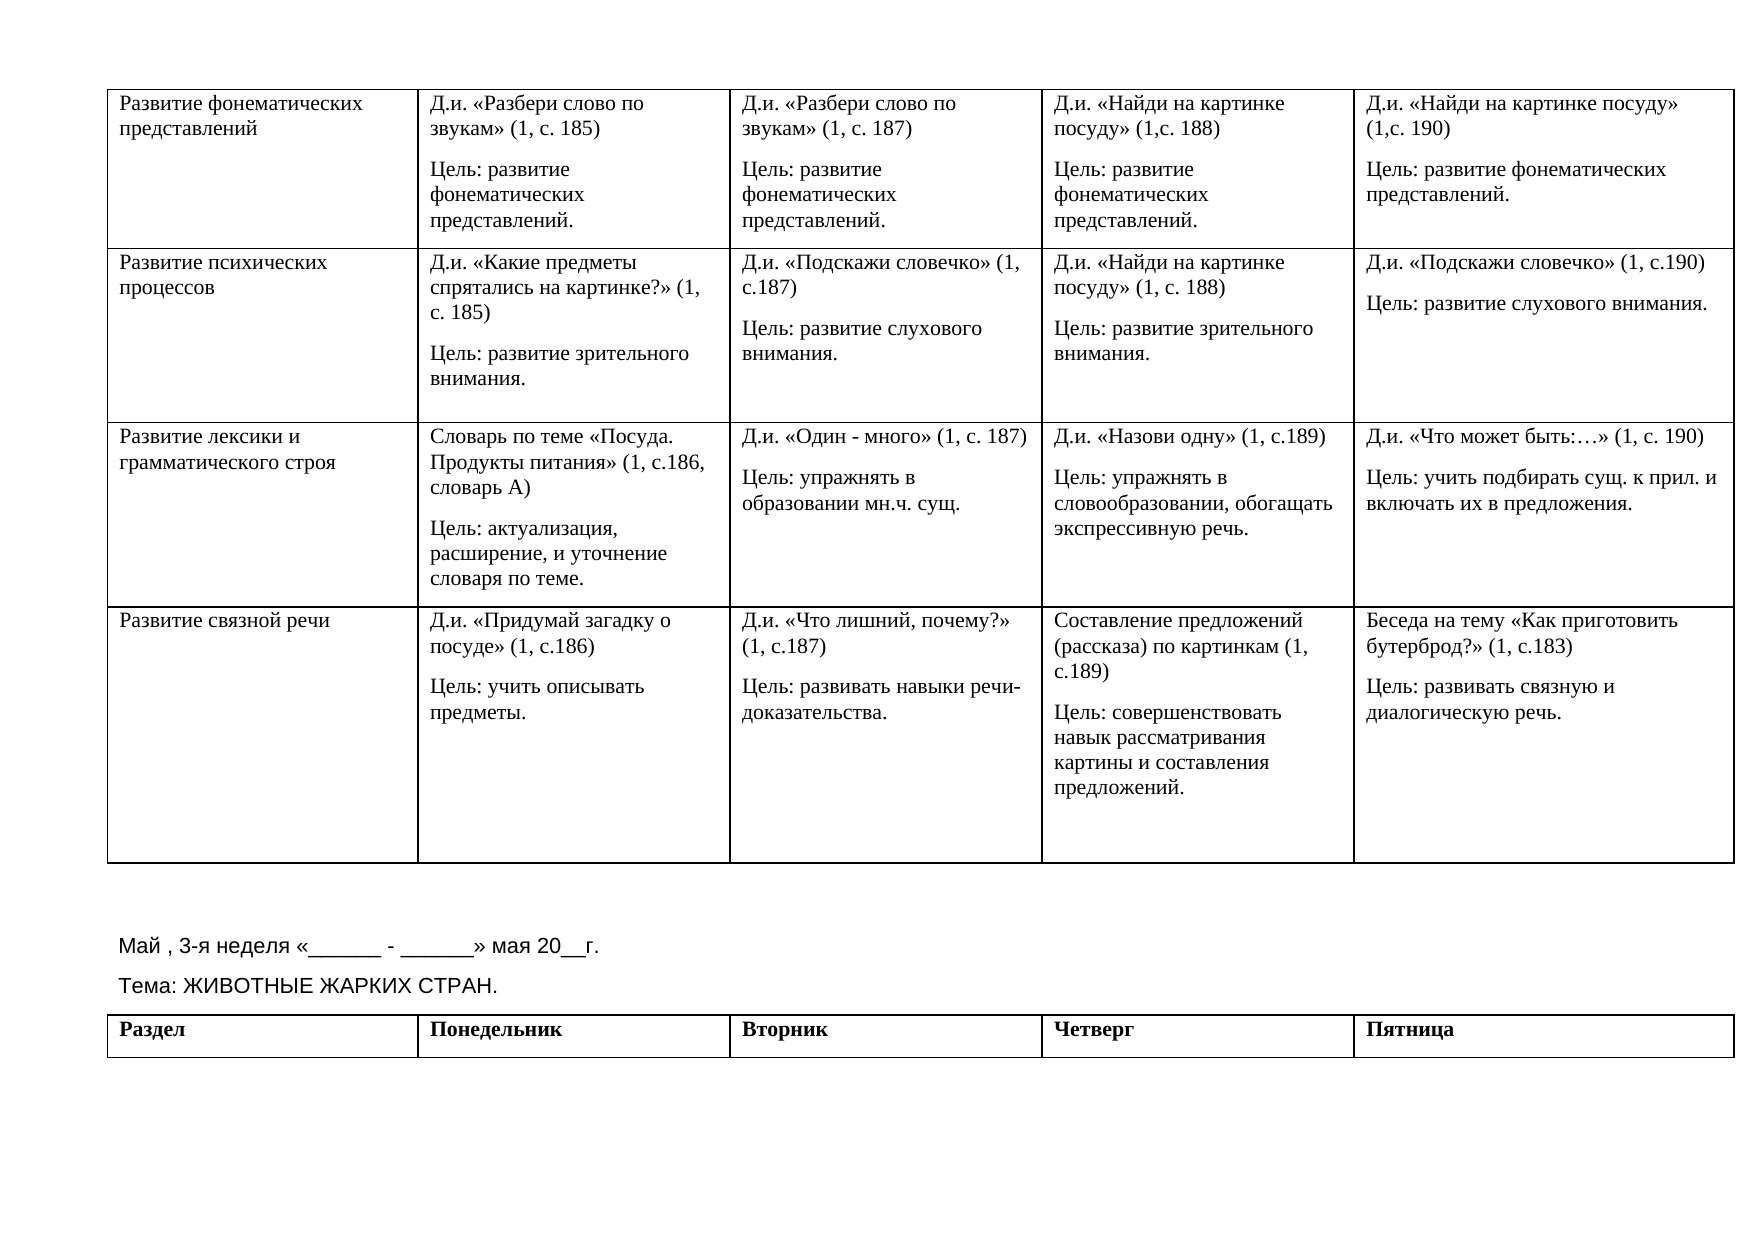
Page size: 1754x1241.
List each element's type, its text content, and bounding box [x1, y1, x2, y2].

table_cell Д.и. «Найди на картинке посуду» (1, с. 188) Цель: развитие зрительного внимания. [1043, 249, 1353, 422]
table_header Раздел [108, 1016, 417, 1057]
table_header Вторник [731, 1016, 1041, 1057]
table_cell Д.и. «Разбери слово по звукам» (1, с. 187) Цель: развитие фонематических представлений. [731, 90, 1041, 247]
table_cell Д.и. «Найди на картинке посуду» (1,с. 190) Цель: развитие фонематических представлений. [1355, 90, 1733, 247]
table_header Пятница [1355, 1016, 1733, 1057]
table_cell Д.и. «Назови одну» (1, с.189) Цель: упражнять в словообразовании, обогащать экспрессивную речь. [1043, 423, 1353, 606]
text Тема: ЖИВОТНЫЕ ЖАРКИХ СТРАН. [118, 973, 1636, 998]
table_cell Развитие лексики и грамматического строя [108, 423, 417, 606]
table_cell Д.и. «Один - много» (1, с. 187) Цель: упражнять в образовании мн.ч. сущ. [731, 423, 1041, 606]
table_cell Д.и. «Подскажи словечко» (1, с.190) Цель: развитие слухового внимания. [1355, 249, 1733, 422]
table_cell Словарь по теме «Посуда. Продукты питания» (1, с.186, словарь А) Цель: актуализация, расширение, и уточнение словаря по теме. [419, 423, 729, 606]
table_cell Развитие связной речи [108, 608, 417, 862]
table_cell Развитие фонематических представлений [108, 90, 417, 247]
table_cell Д.и. «Придумай загадку о посуде» (1, с.186) Цель: учить описывать предметы. [419, 608, 729, 862]
table_header Понедельник [419, 1016, 729, 1057]
table_cell Д.и. «Найди на картинке посуду» (1,с. 188) Цель: развитие фонематических представлений. [1043, 90, 1353, 247]
table_cell Д.и. «Что лишний, почему?» (1, с.187) Цель: развивать навыки речи-доказательства. [731, 608, 1041, 862]
text Май , 3-я неделя «______ - ______» мая 20__г. [118, 932, 1636, 958]
table_cell Д.и. «Подскажи словечко» (1, с.187) Цель: развитие слухового внимания. [731, 249, 1041, 422]
table_cell Составление предложений (рассказа) по картинкам (1, с.189) Цель: совершенствовать навык рассматривания картины и составления предложений. [1043, 608, 1353, 862]
table_cell Д.и. «Какие предметы спрятались на картинке?» (1, с. 185) Цель: развитие зрительного внимания. [419, 249, 729, 422]
table_cell Д.и. «Разбери слово по звукам» (1, с. 185) Цель: развитие фонематических представлений. [419, 90, 729, 247]
table_cell Д.и. «Что может быть:…» (1, с. 190) Цель: учить подбирать сущ. к прил. и включать их в предложения. [1355, 423, 1733, 606]
table_header Четверг [1043, 1016, 1353, 1057]
table_cell Развитие психических процессов [108, 249, 417, 422]
table_cell Беседа на тему «Как приготовить бутерброд?» (1, с.183) Цель: развивать связную и диалогическую речь. [1355, 608, 1733, 862]
